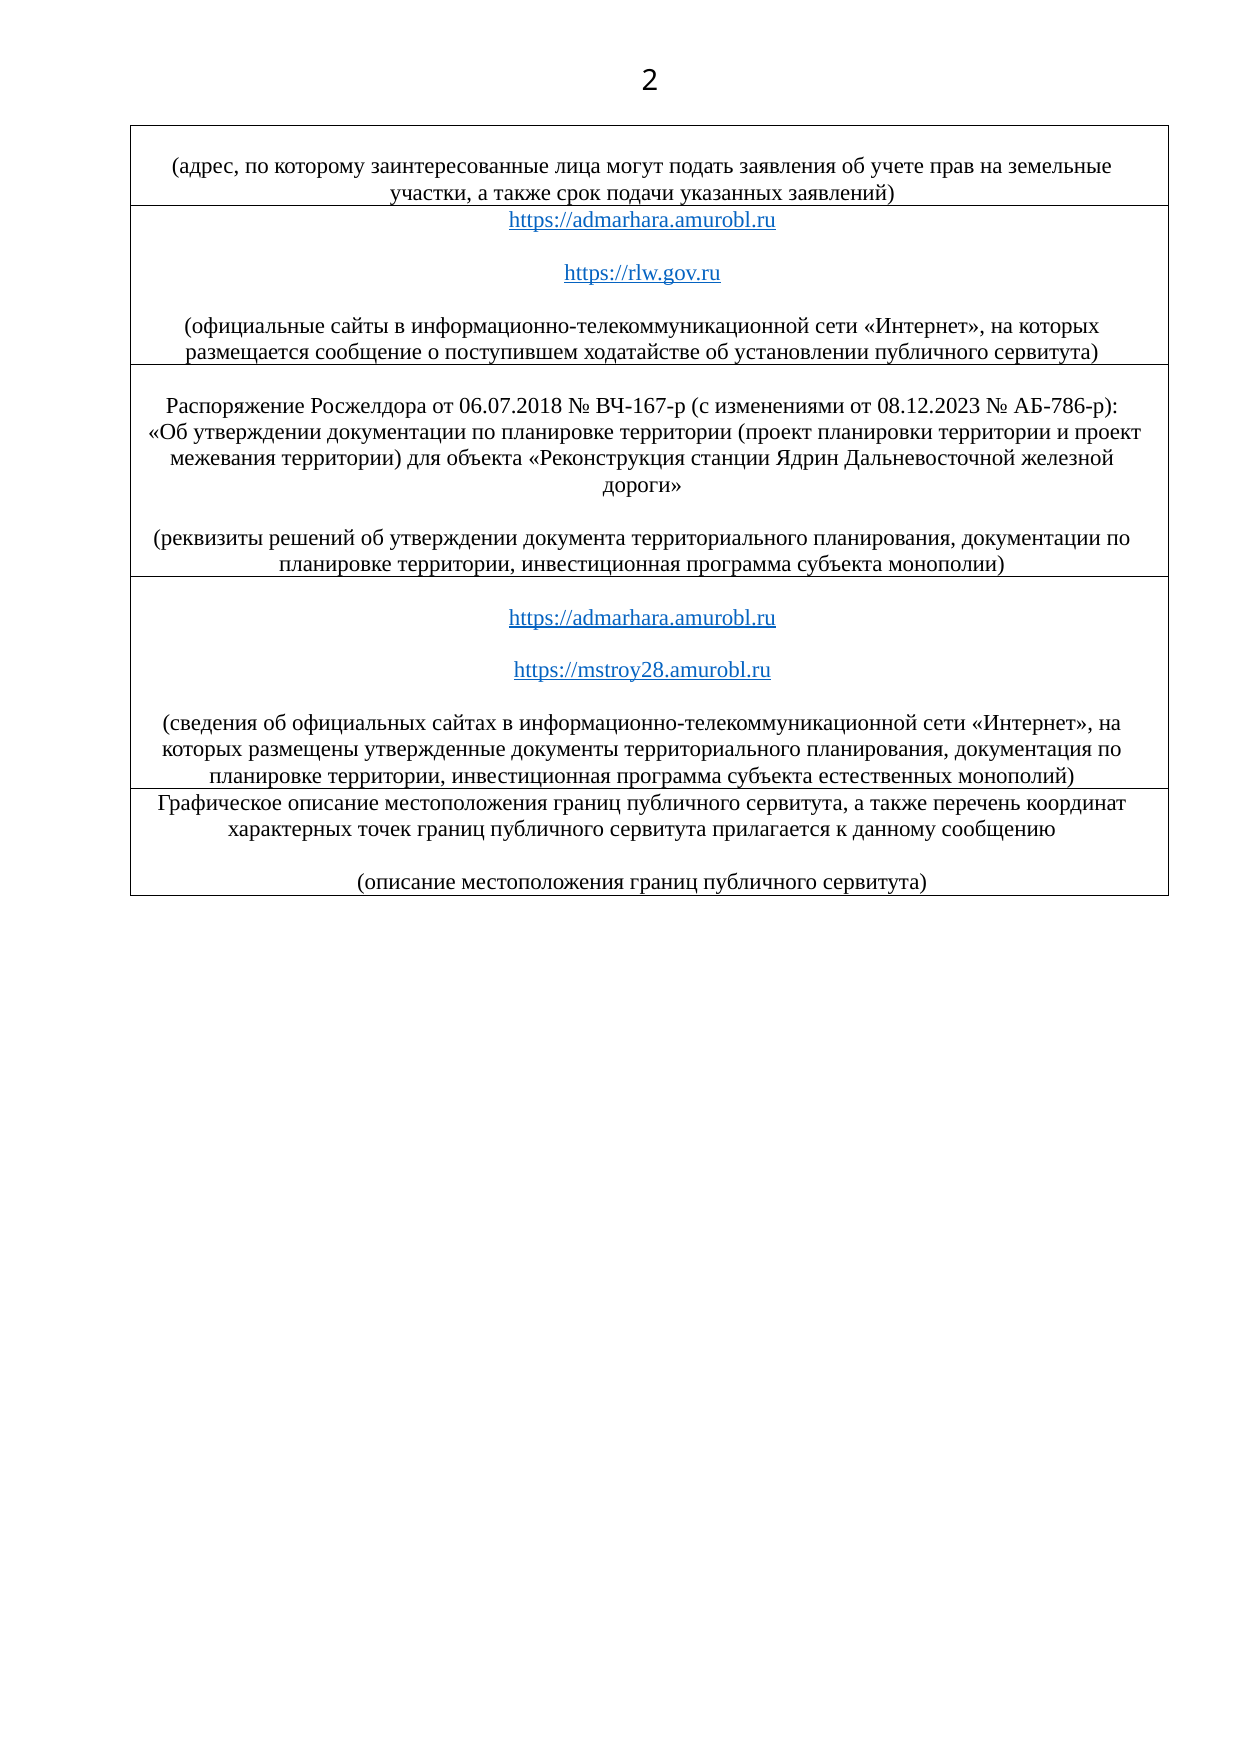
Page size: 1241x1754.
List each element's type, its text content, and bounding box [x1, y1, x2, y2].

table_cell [131, 126, 1168, 205]
table_cell https://admarhara.amurobl.ru https://mstroy28.amurobl.ru (сведения об официальных сайтах в информационно-телекоммуникационной сети «Интернет», на которых размещены утвержденные документы территориального планирования, документация по планировке территории, инвестиционная программа субъекта естественных монополий) [131, 577, 1168, 788]
table_cell https://admarhara.amurobl.ru https://rlw.gov.ru (официальные сайты в информационно-телекоммуникационной сети «Интернет», на которых размещается сообщение о поступившем ходатайстве об установлении публичного сервитута) [131, 206, 1168, 364]
table_cell Графическое описание местоположения границ публичного сервитута, а также перечень координат характерных точек границ публичного сервитута прилагается к данному сообщению (описание местоположения границ публичного сервитута) [131, 789, 1168, 894]
table_cell Распоряжение Росжелдора от 06.07.2018 № ВЧ-167-р (с изменениями от 08.12.2023 № АБ-786-р): «Об утверждении документации по планировке территории (проект планировки территории и проект межевания территории) для объекта «Реконструкция станции Ядрин Дальневосточной железной дороги» (реквизиты решений об утверждении документа территориального планирования, документации по планировке территории, инвестиционная программа субъекта монополии) [131, 365, 1168, 576]
